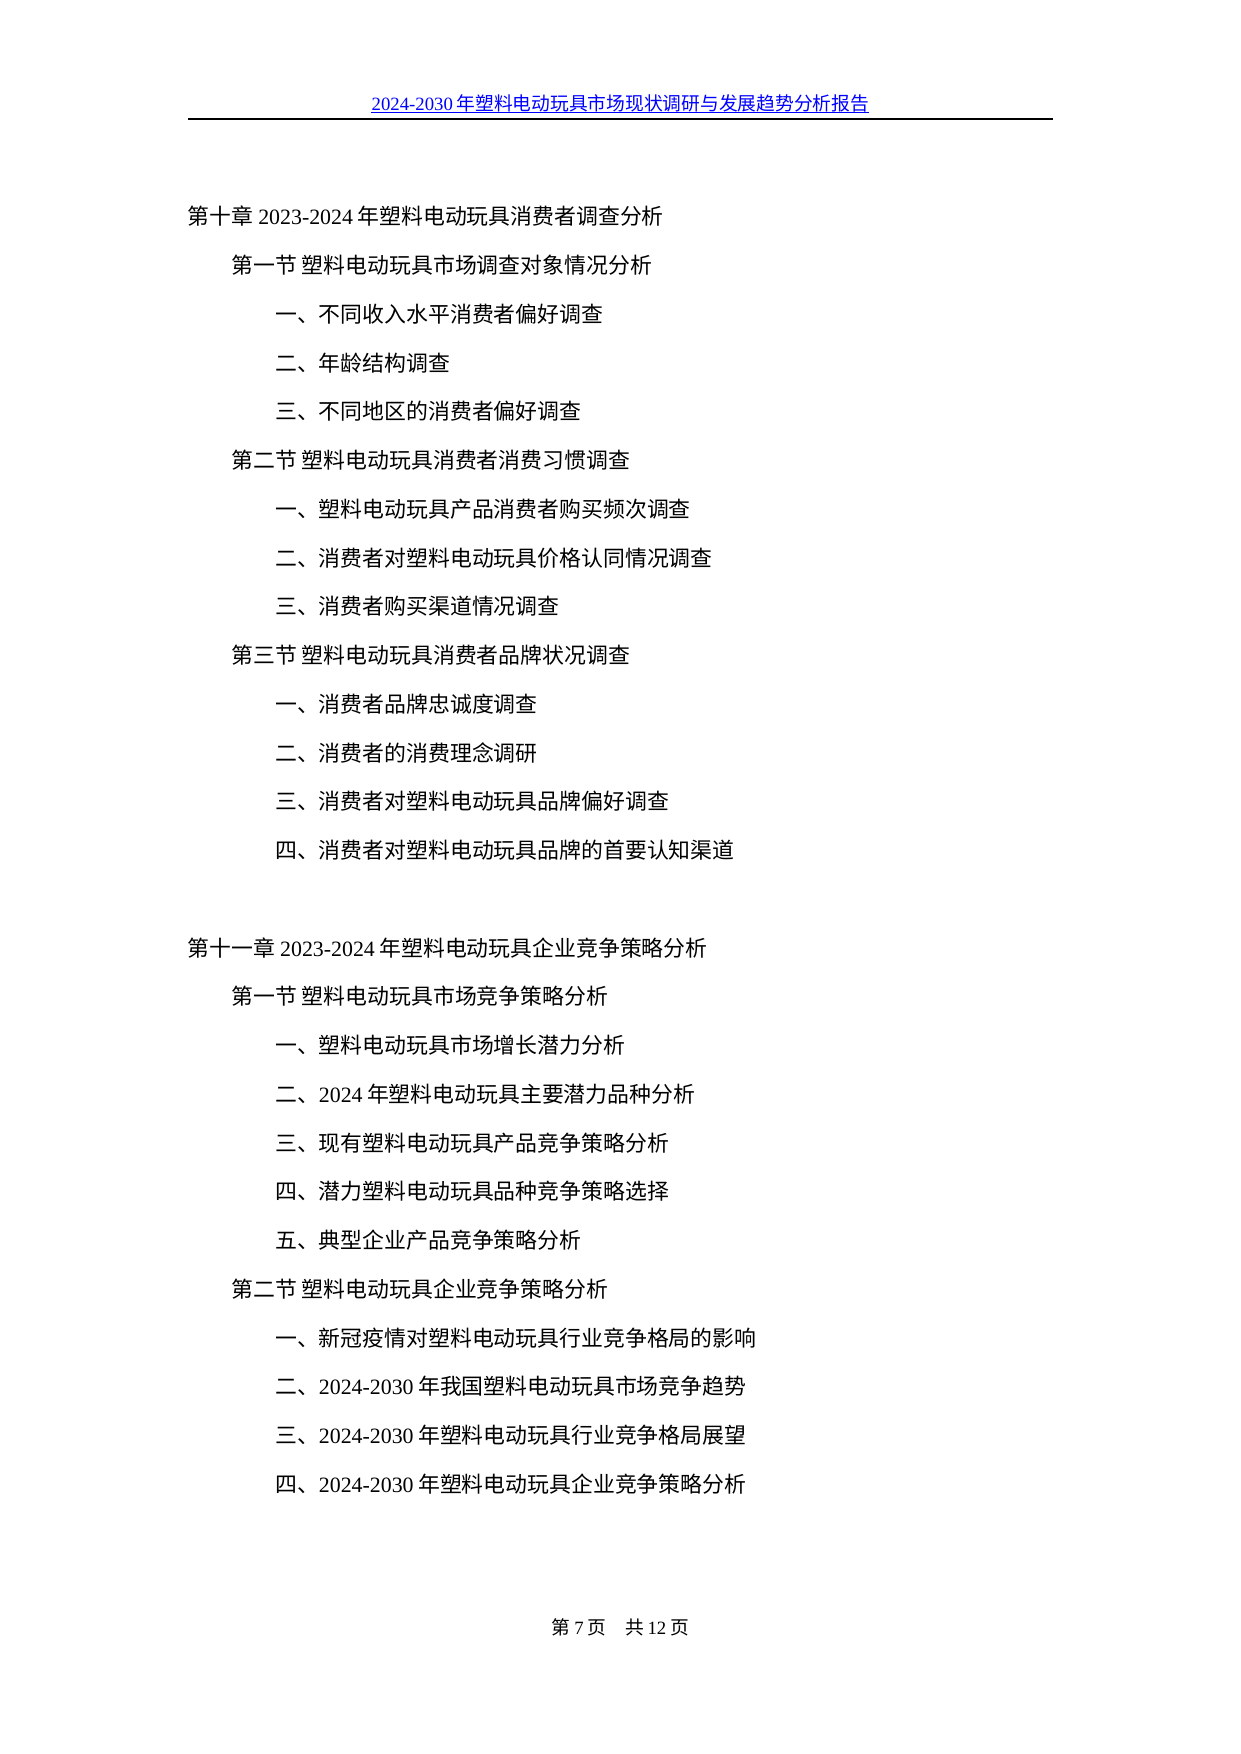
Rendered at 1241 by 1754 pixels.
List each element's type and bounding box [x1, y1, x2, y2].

text [187, 150, 1053, 1499]
